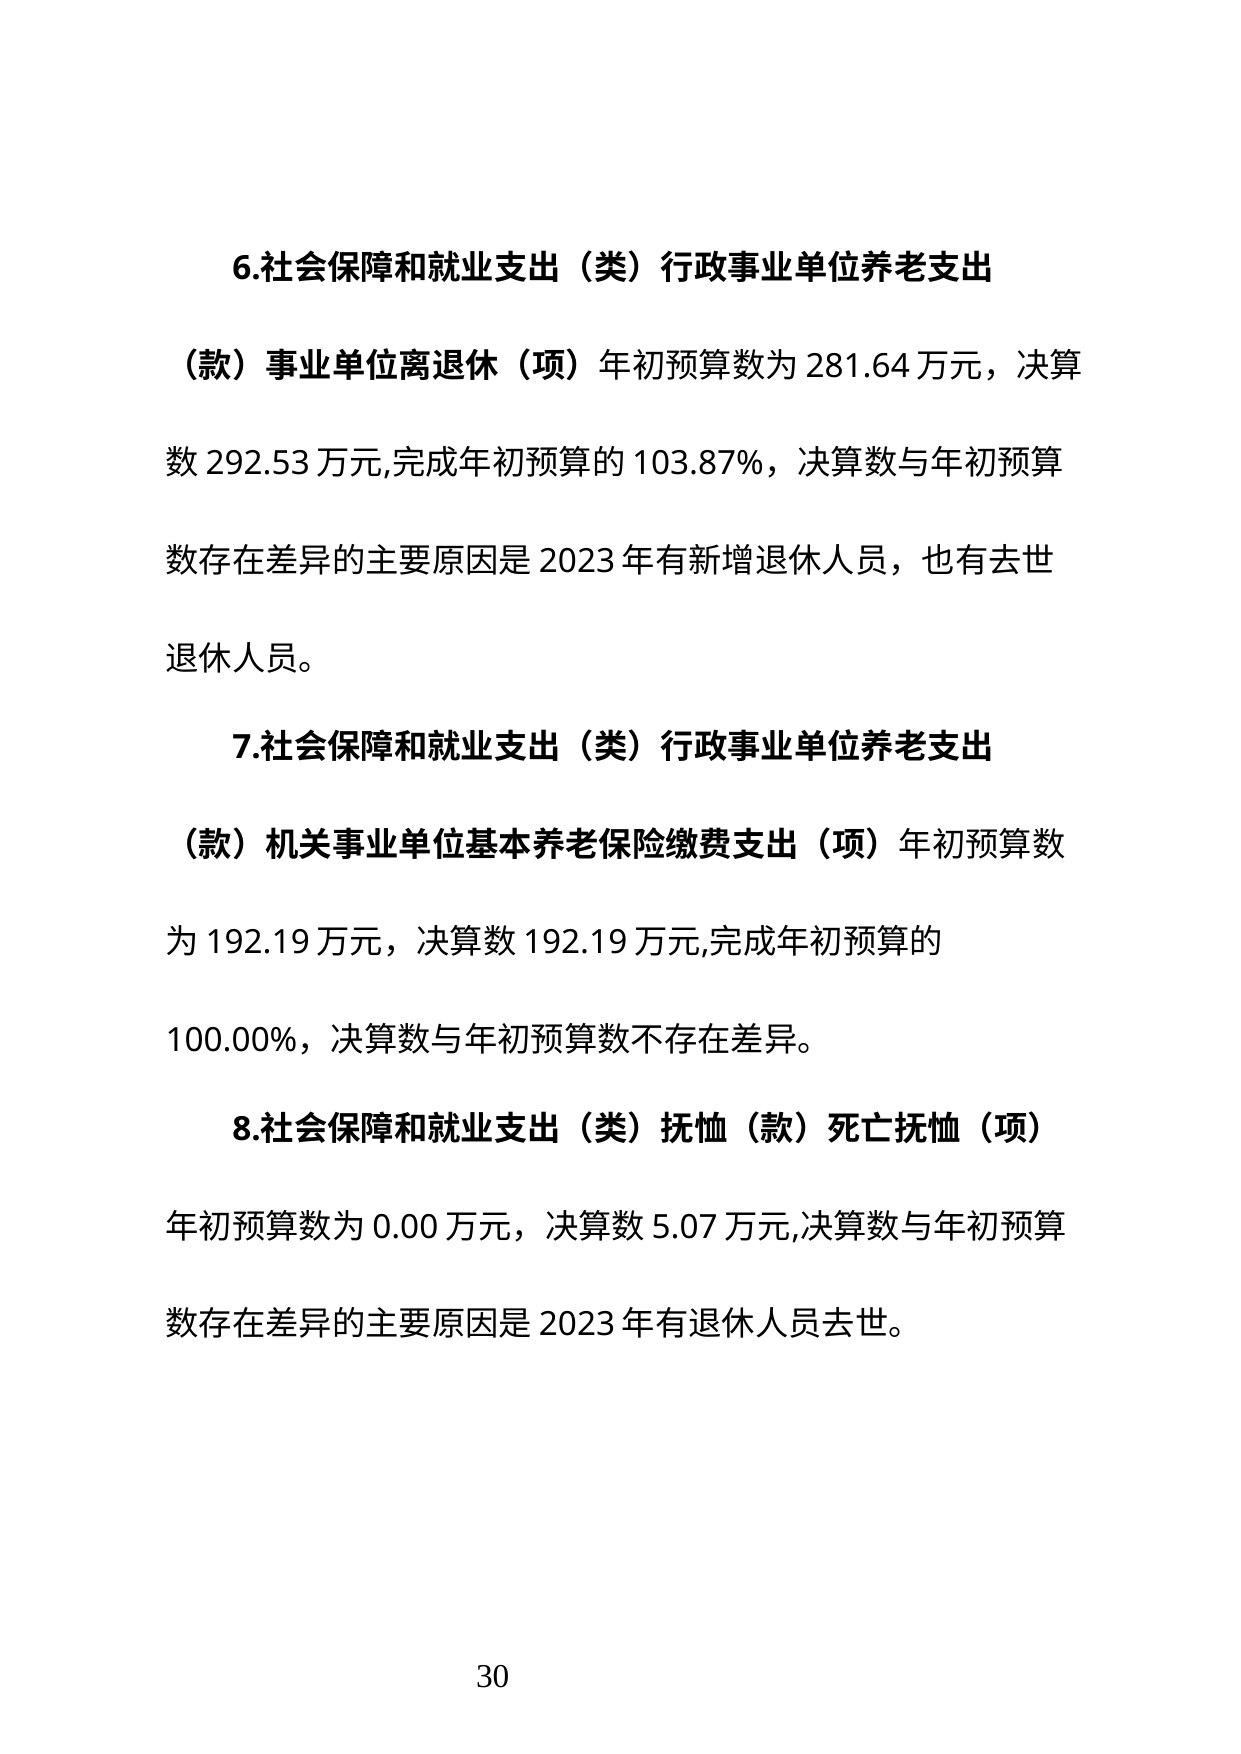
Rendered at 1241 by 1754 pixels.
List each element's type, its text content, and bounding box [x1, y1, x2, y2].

text 8.社会保障和就业支出（类）抚恤（款）死亡抚恤（项）年初预算数为0.00万元，决算数5.07万元,决算数与年初预算数存在差异的主要原因是2023年有退休人员去世。 [165, 1094, 1087, 1354]
text 6.社会保障和就业支出（类）行政事业单位养老支出（款）事业单位离退休（项）年初预算数为281.64万元，决算数292.53万元,完成年初预算的103.87%，决算数与年初预算数存在差异的主要原因是2023年有新增退休人员，也有去世退休人员。 [165, 233, 1087, 688]
text 7.社会保障和就业支出（类）行政事业单位养老支出（款）机关事业单位基本养老保险缴费支出（项）年初预算数为192.19万元，决算数192.19万元,完成年初预算的100.00%，决算数与年初预算数不存在差异。 [165, 712, 1087, 1069]
